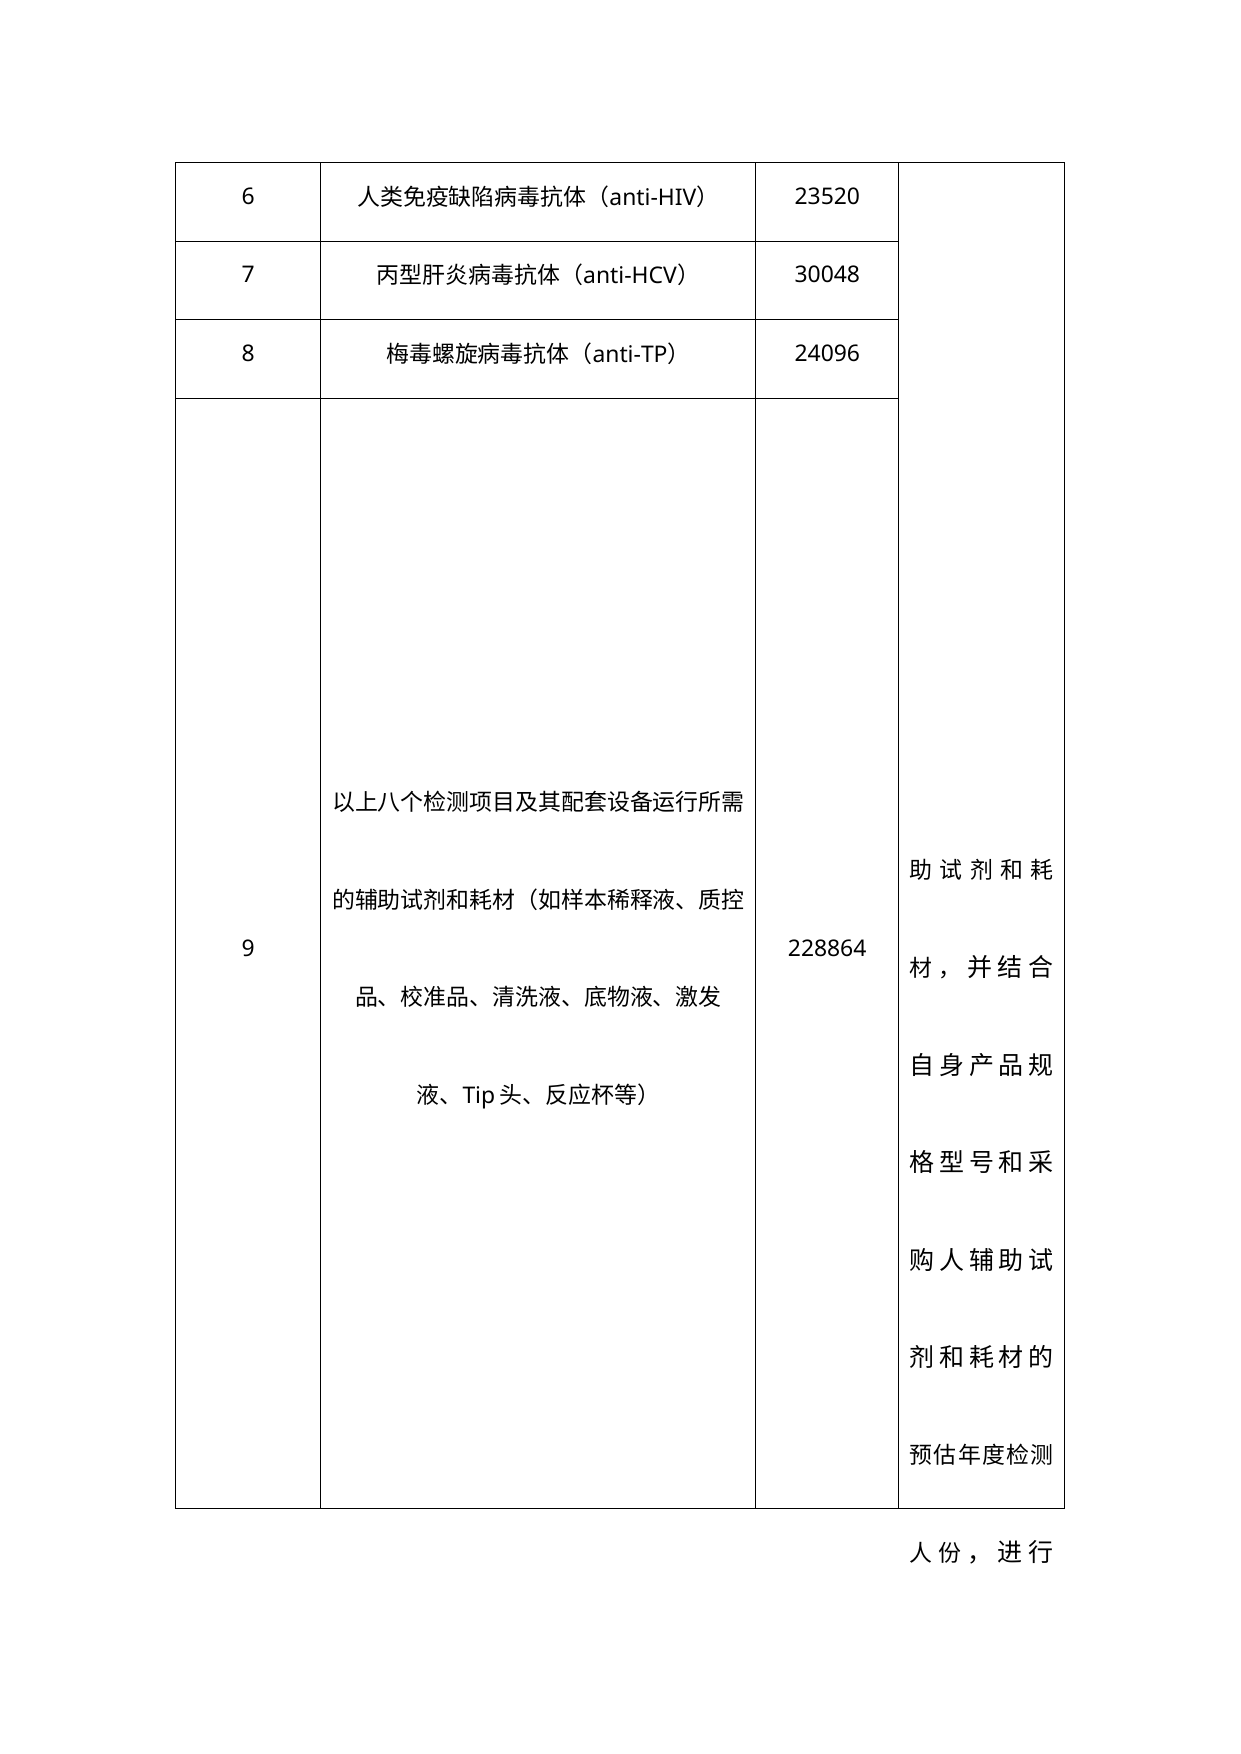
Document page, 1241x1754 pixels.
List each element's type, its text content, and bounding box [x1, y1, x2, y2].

table_cell 丙型肝炎病毒抗体（anti-HCV） [321, 242, 755, 319]
table_cell 24096 [756, 320, 898, 398]
table_cell 9 [176, 399, 320, 1508]
table_cell 以上八个检测项目及其配套设备运行所需的辅助试剂和耗材（如样本稀释液、质控品、校准品、清洗液、底物液、激发液、Tip头、反应杯等） [321, 399, 755, 1508]
table_cell 梅毒螺旋病毒抗体（anti-TP） [321, 320, 755, 398]
table_cell 人类免疫缺陷病毒抗体（anti-HIV） [321, 163, 755, 241]
table_cell 7 [176, 242, 320, 319]
table_cell 228864 [756, 399, 898, 1508]
table_cell 6 [176, 163, 320, 241]
table_cell 23520 [756, 163, 898, 241]
table_cell 8 [176, 320, 320, 398]
table_cell 30048 [756, 242, 898, 319]
